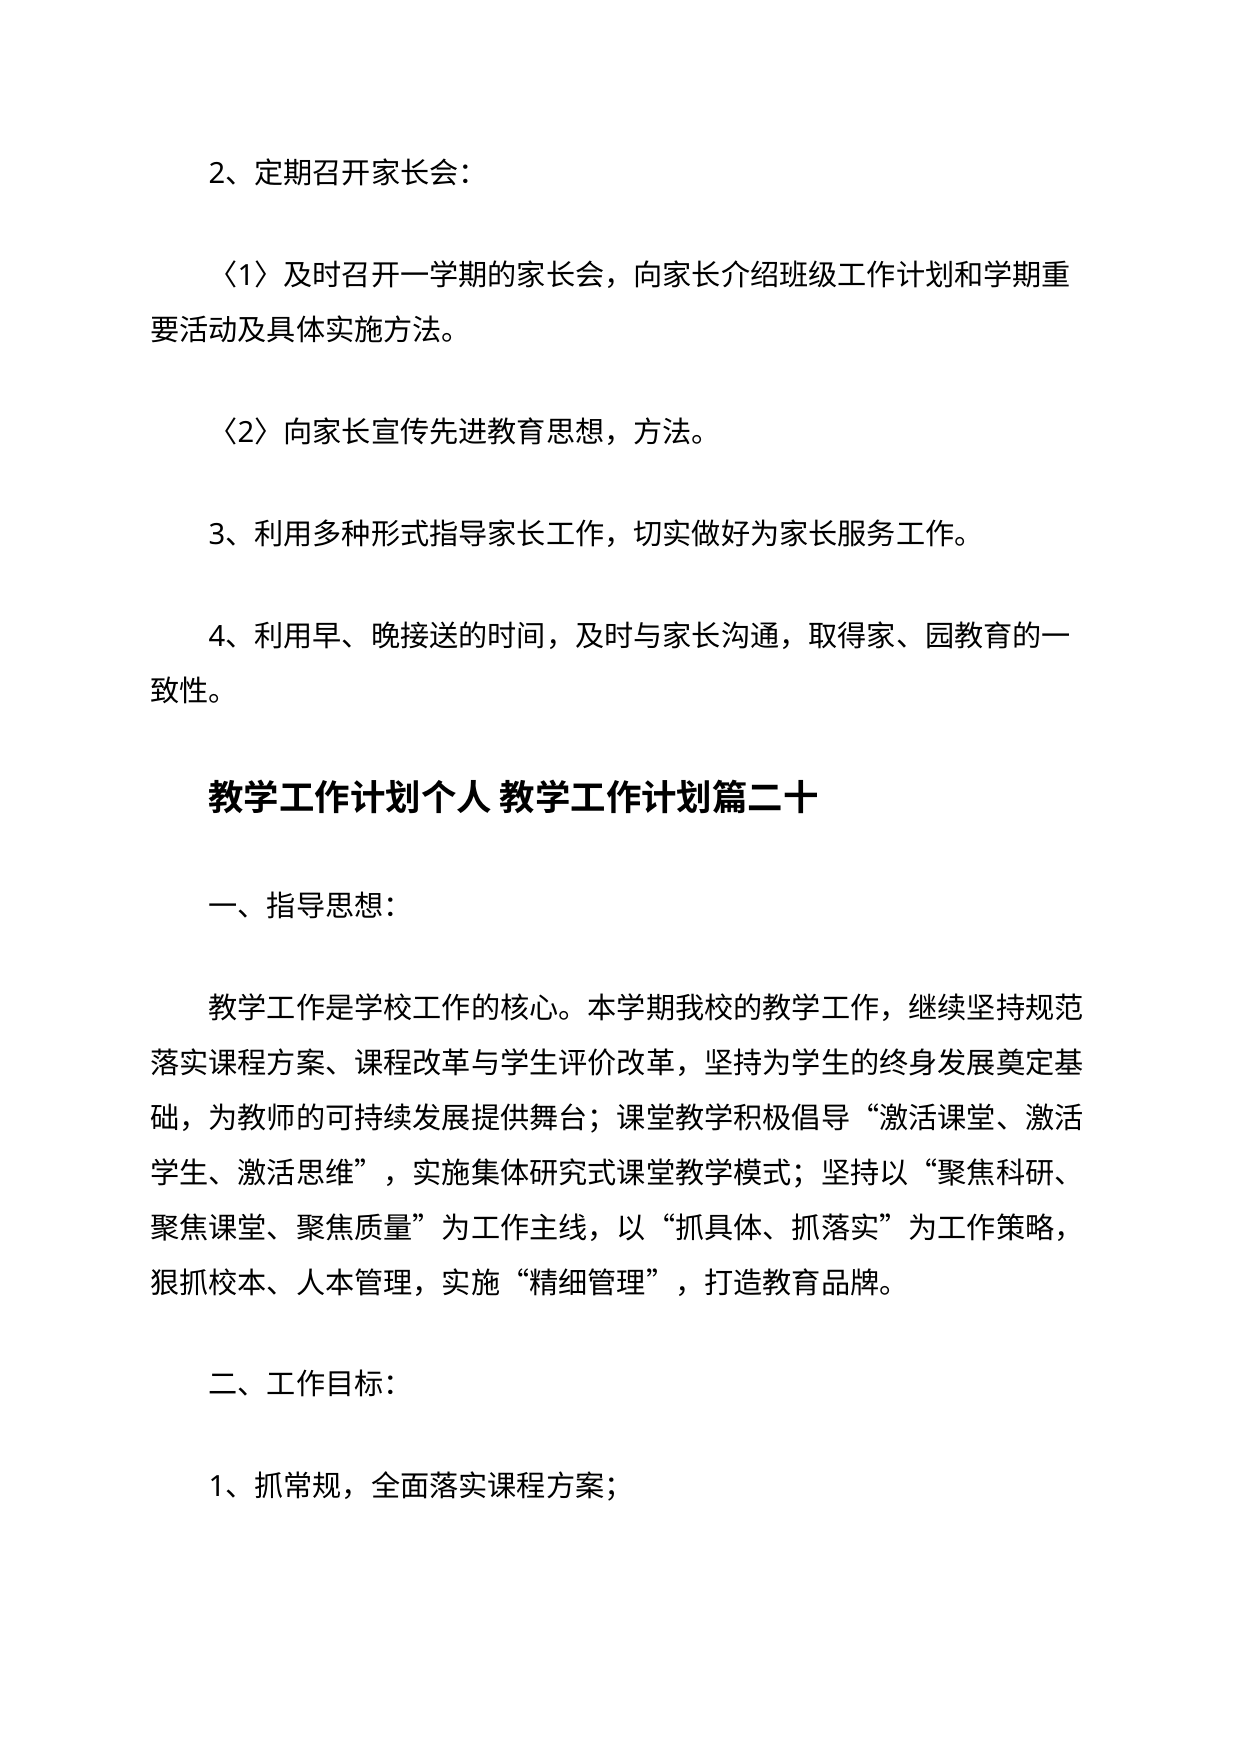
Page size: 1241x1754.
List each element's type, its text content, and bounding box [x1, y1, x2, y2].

text 3、利用多种形式指导家长工作，切实做好为家长服务工作。 [150, 511, 1090, 553]
text 教学工作是学校工作的核心。本学期我校的教学工作，继续坚持规范落实课程方案、课程改革与学生评价改革，坚持为学生的终身发展奠定基础，为教师的可持续发展提供舞台；课堂教学积极倡导“激活课堂、激活学生、激活思维”，实施集体研究式课堂教学模式；坚持以“聚焦科研、聚焦课堂、聚焦质量”为工作主线，以“抓具体、抓落实”为工作策略，狠抓校本、人本管理，实施“精细管理”，打造教育品牌。 [150, 985, 1090, 1301]
text 〈2〉向家长宣传先进教育思想，方法。 [150, 409, 1090, 451]
text 1、抓常规，全面落实课程方案； [150, 1463, 1090, 1505]
text 〈1〉及时召开一学期的家长会，向家长介绍班级工作计划和学期重要活动及具体实施方法。 [150, 252, 1090, 349]
text 教学工作计划个人 教学工作计划篇二十 [150, 769, 1090, 821]
text 二、工作目标： [150, 1361, 1090, 1403]
text 2、定期召开家长会： [150, 150, 1090, 192]
text 4、利用早、晚接送的时间，及时与家长沟通，取得家、园教育的一致性。 [150, 613, 1090, 710]
text 一、指导思想： [150, 883, 1090, 925]
